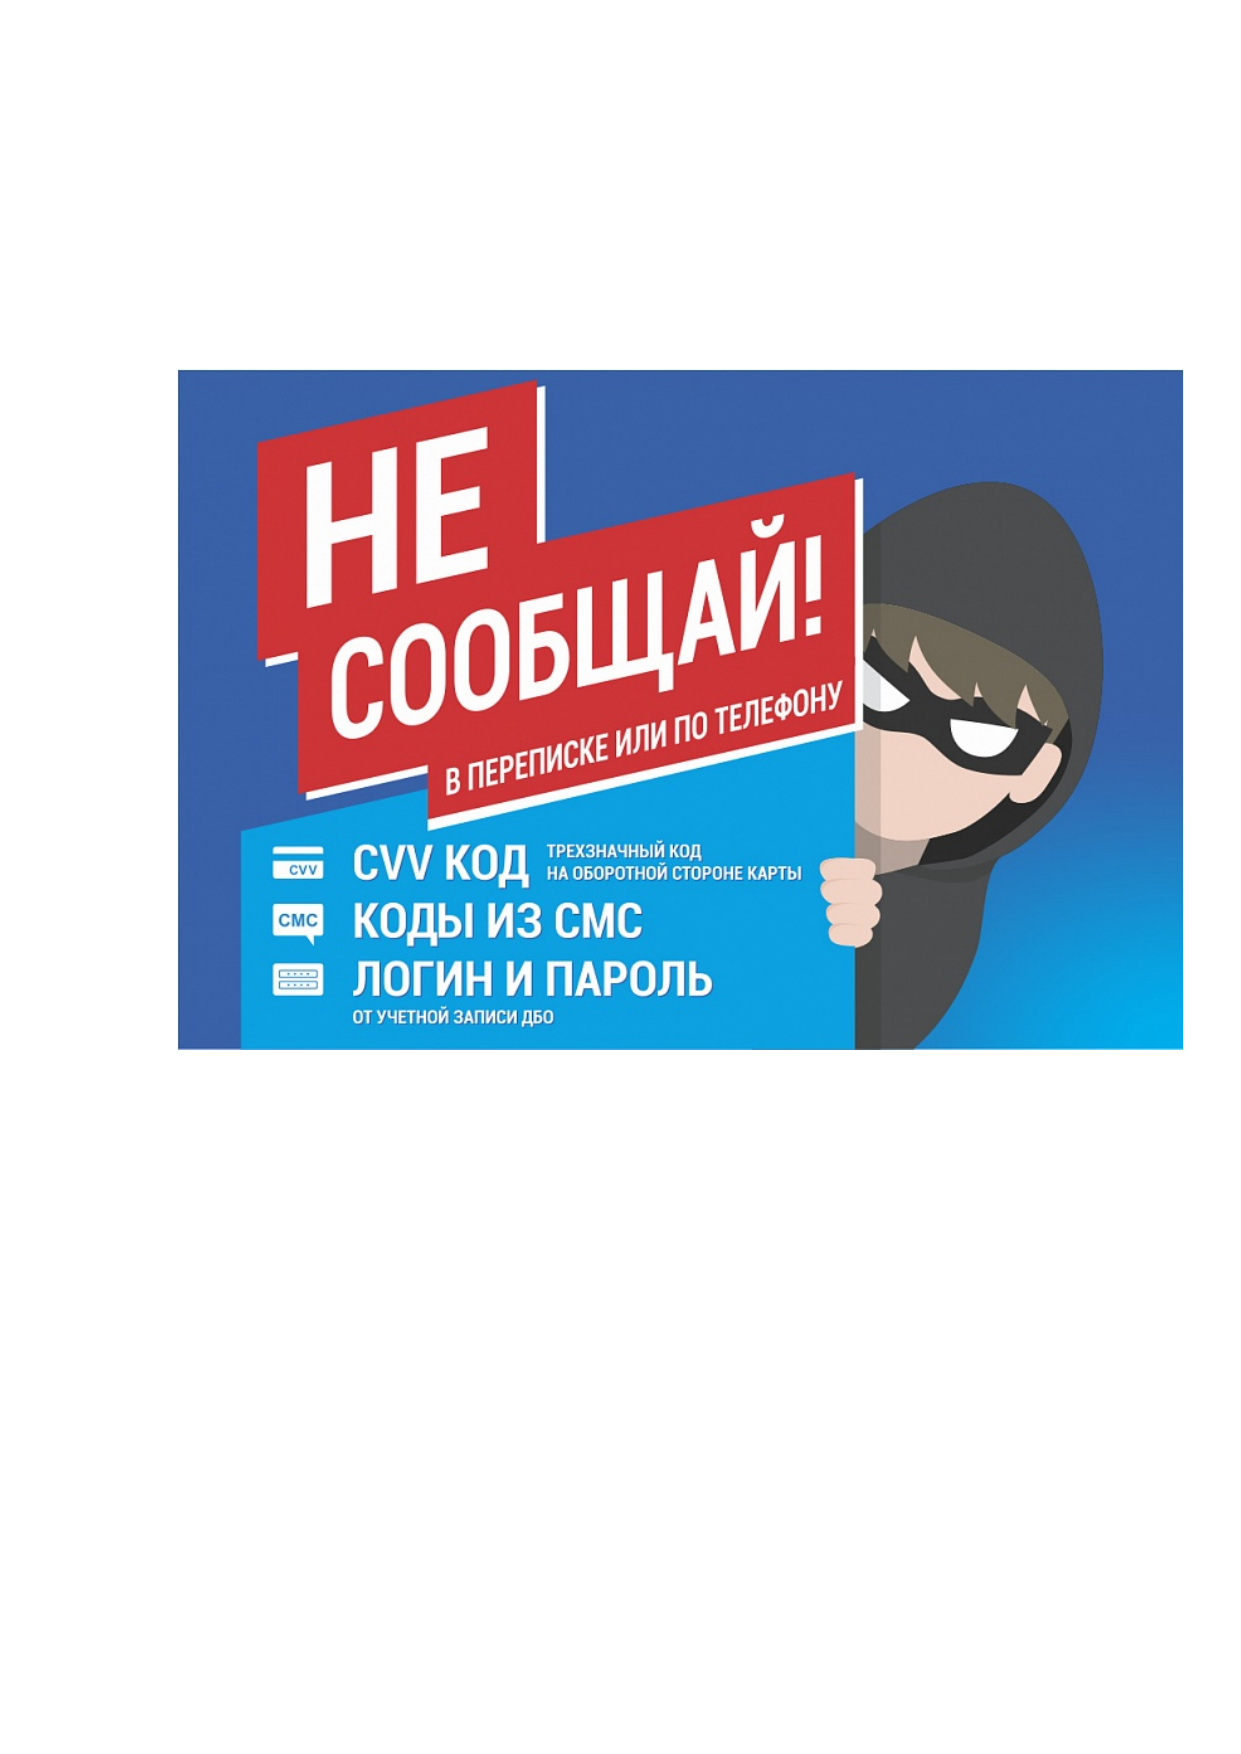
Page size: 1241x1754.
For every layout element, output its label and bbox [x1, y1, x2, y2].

picture [177, 369, 1184, 1050]
